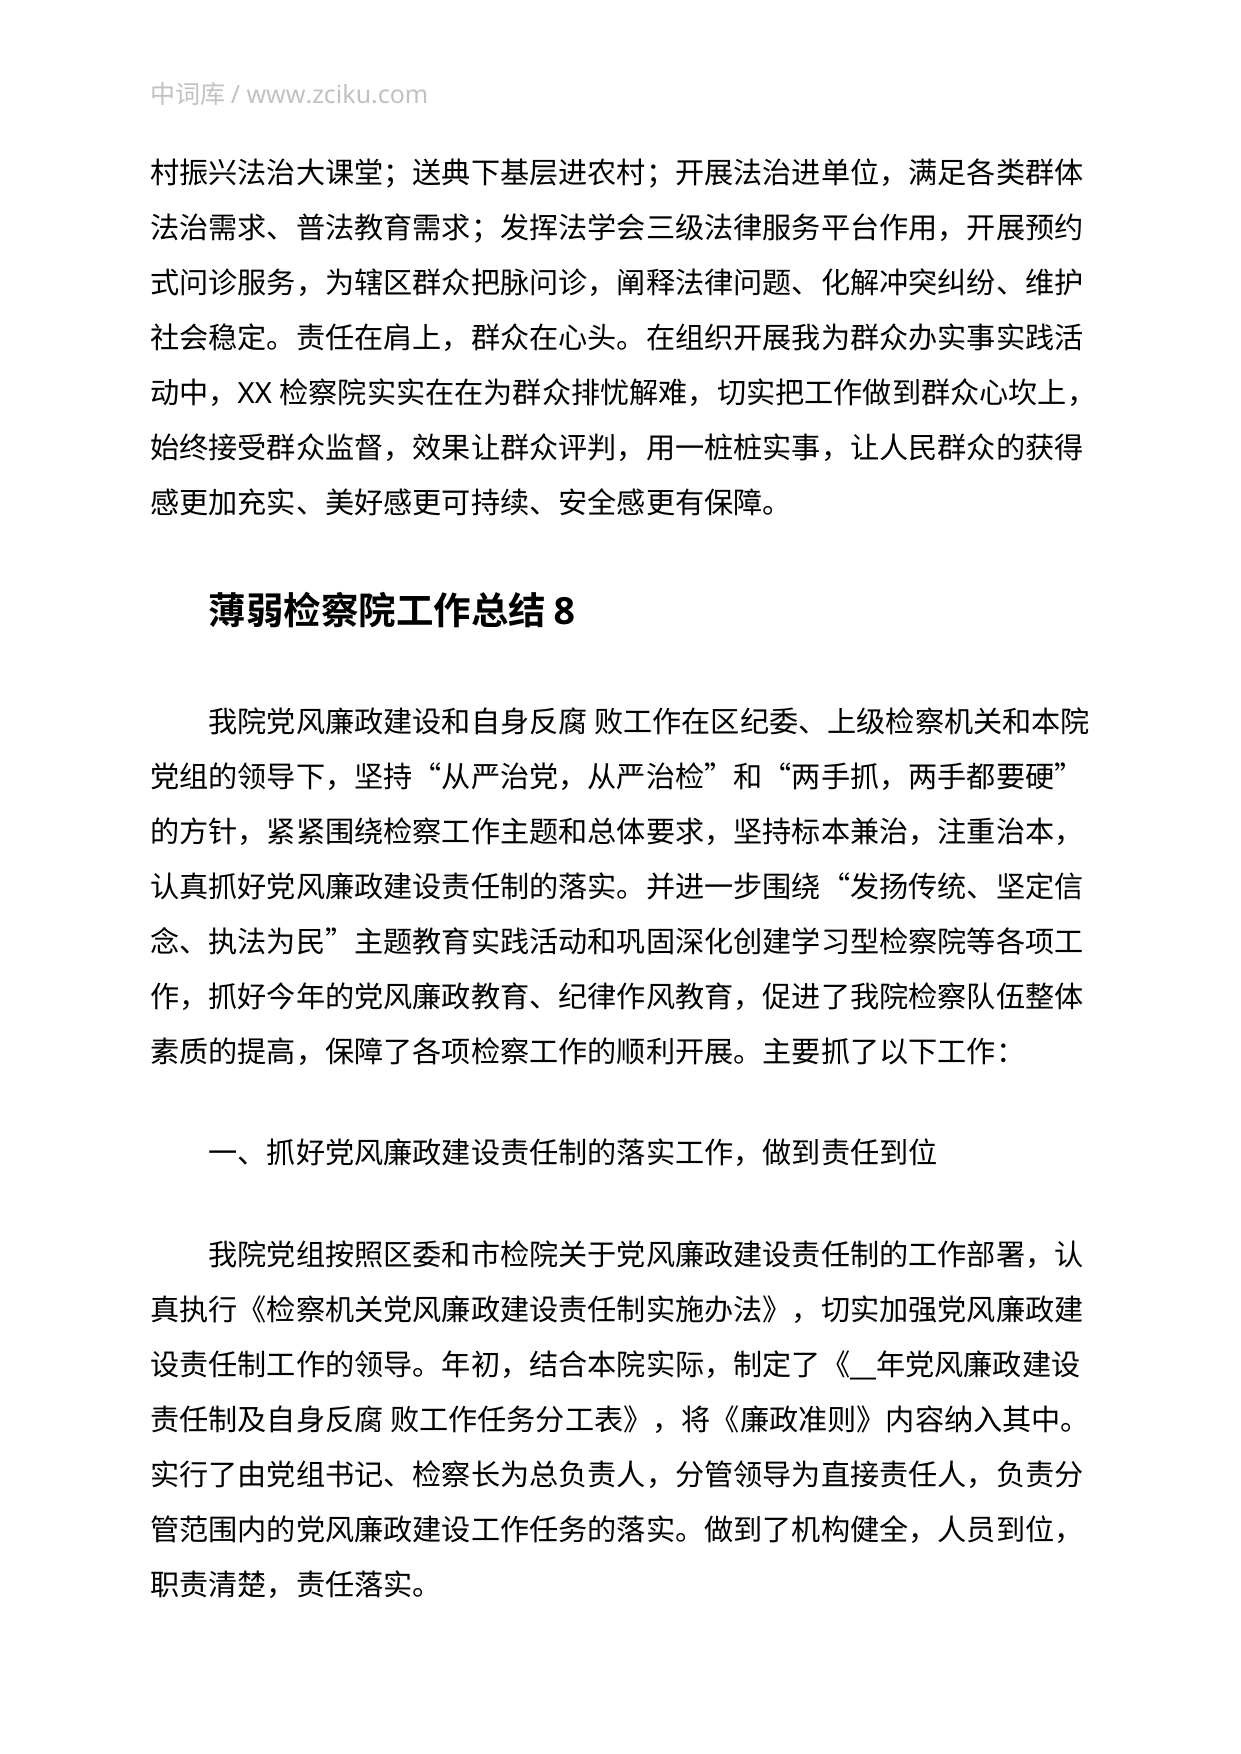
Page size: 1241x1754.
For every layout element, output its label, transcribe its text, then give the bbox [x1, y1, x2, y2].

text 一、抓好党风廉政建设责任制的落实工作，做到责任到位 [150, 1130, 1090, 1172]
text 薄弱检察院工作总结8 [150, 581, 1090, 636]
text 我院党组按照区委和市检院关于党风廉政建设责任制的工作部署，认真执行《检察机关党风廉政建设责任制实施办法》，切实加强党风廉政建设责任制工作的领导。年初，结合本院实际，制定了《__年党风廉政建设责任制及自身反腐 败工作任务分工表》，将《廉政准则》内容纳入其中。实行了由党组书记、检察长为总负责人，分管领导为直接责任人，负责分管范围内的党风廉政建设工作任务的落实。做到了机构健全，人员到位，职责清楚，责任落实。 [150, 1232, 1090, 1603]
text 我院党风廉政建设和自身反腐 败工作在区纪委、上级检察机关和本院党组的领导下，坚持“从严治党，从严治检”和“两手抓，两手都要硬”的方针，紧紧围绕检察工作主题和总体要求，坚持标本兼治，注重治本，认真抓好党风廉政建设责任制的落实。并进一步围绕“发扬传统、坚定信念、执法为民”主题教育实践活动和巩固深化创建学习型检察院等各项工作，抓好今年的党风廉政教育、纪律作风教育，促进了我院检察队伍整体素质的提高，保障了各项检察工作的顺利开展。主要抓了以下工作： [150, 699, 1090, 1071]
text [150, 150, 1090, 522]
